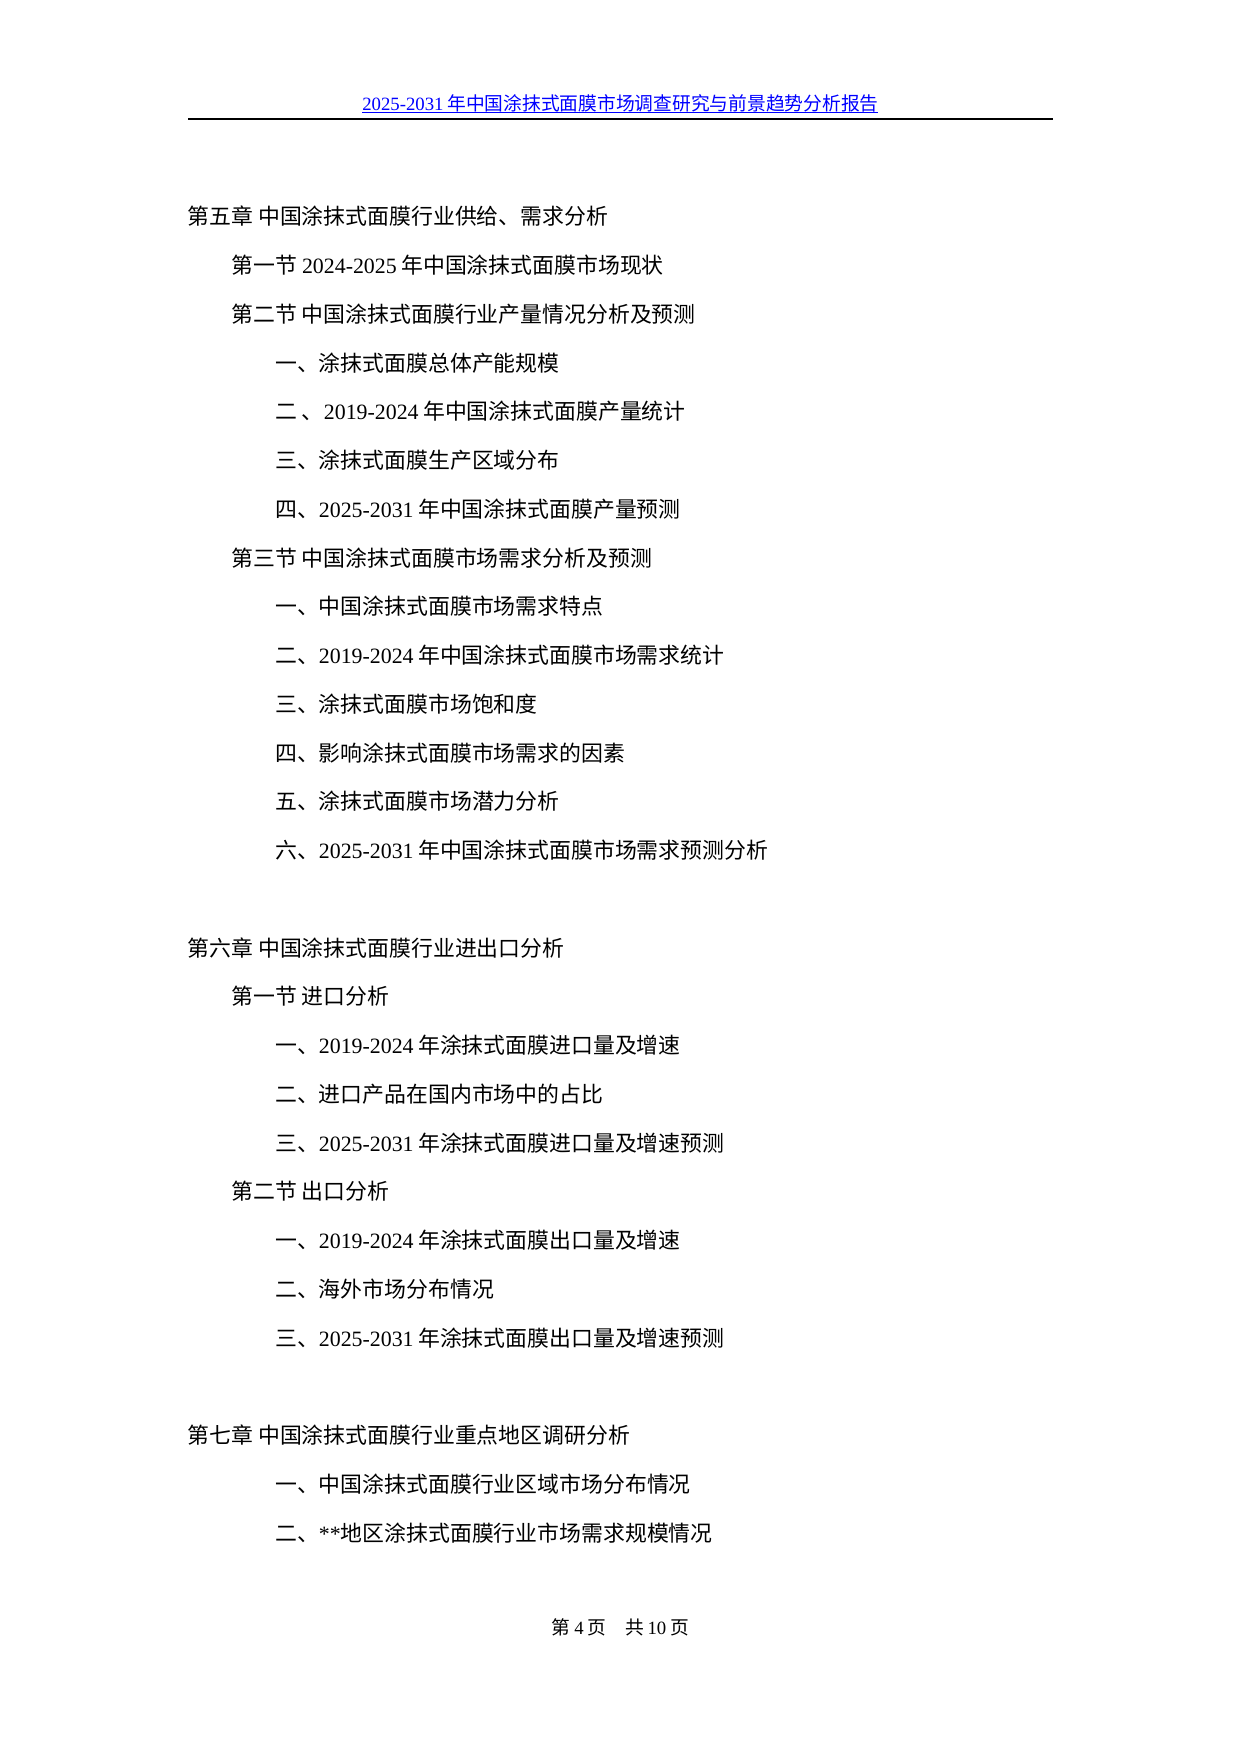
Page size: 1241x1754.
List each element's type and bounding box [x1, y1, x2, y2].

text [187, 150, 1053, 1548]
